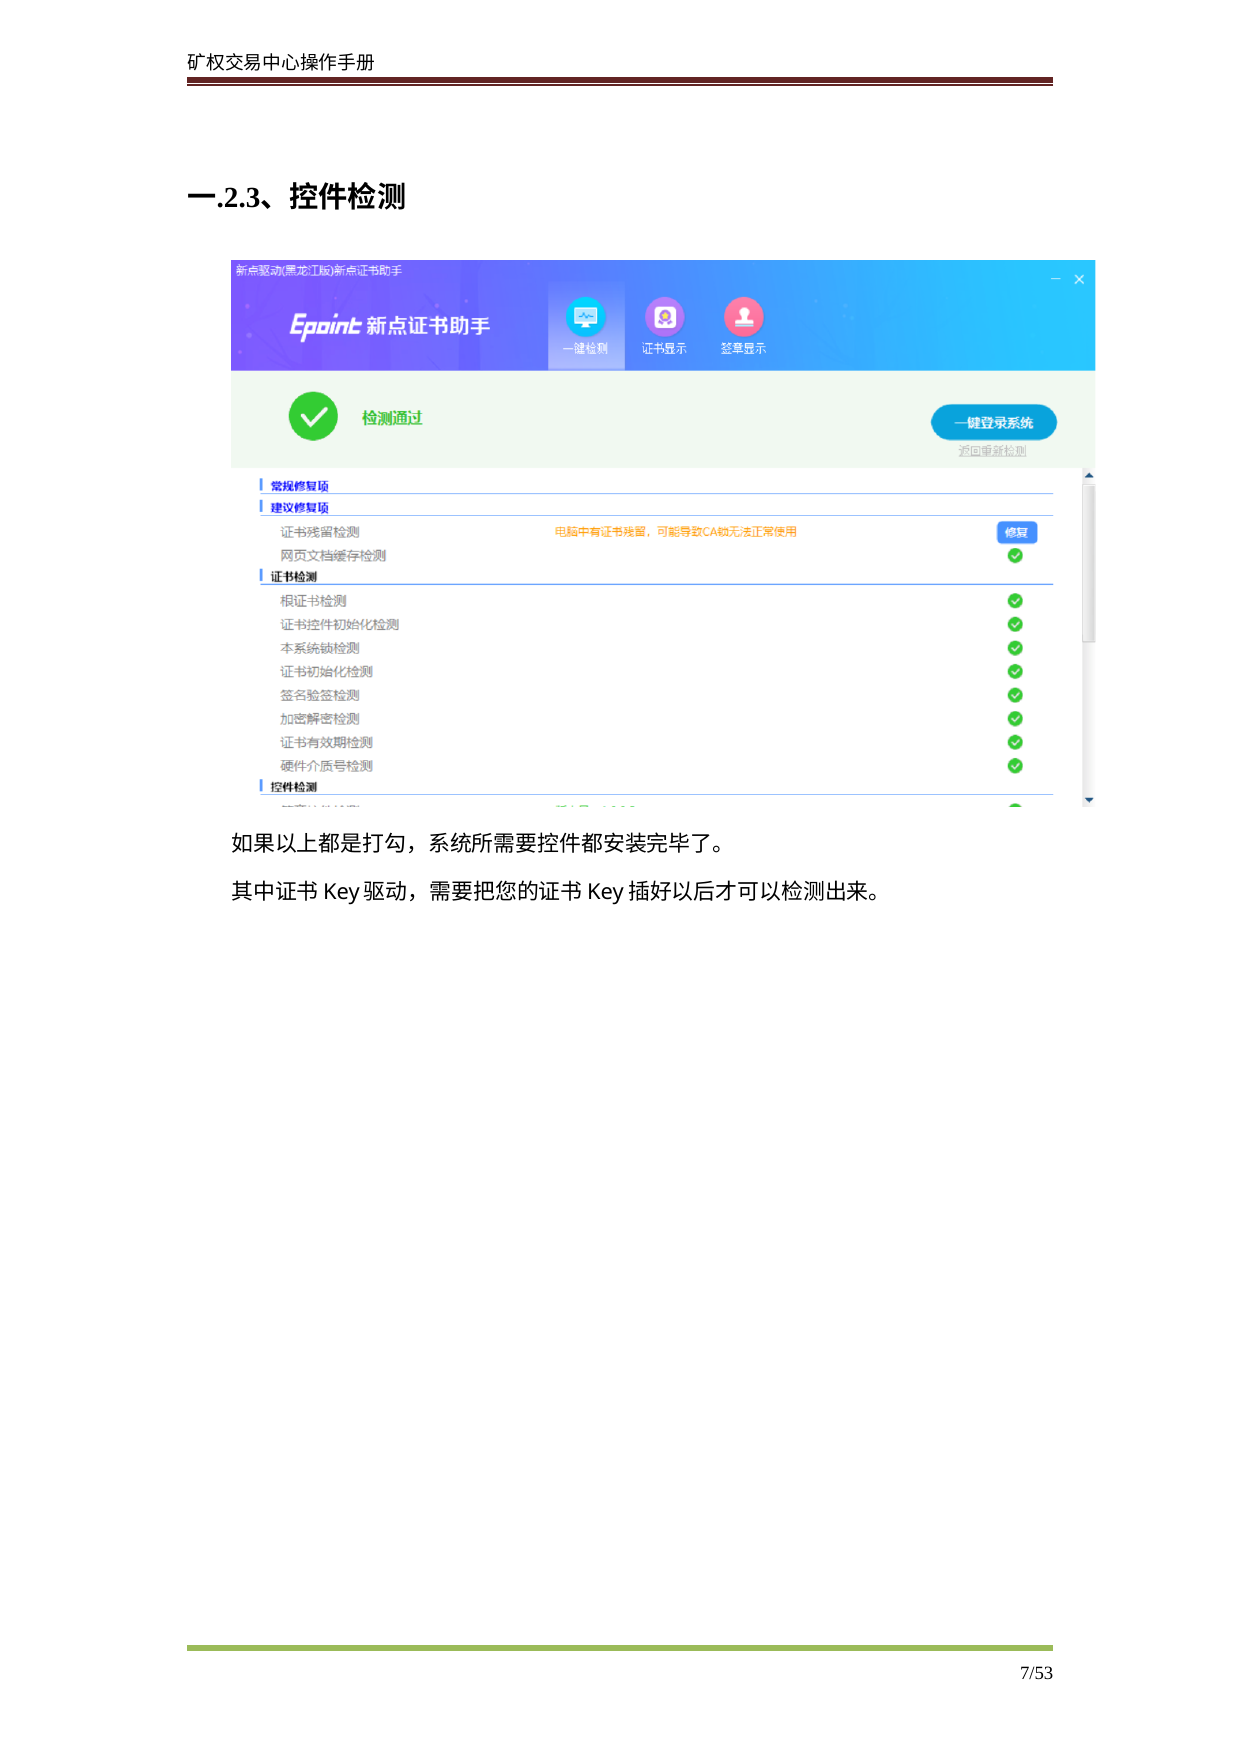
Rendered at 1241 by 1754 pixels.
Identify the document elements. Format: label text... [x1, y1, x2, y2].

text 如果以上都是打勾，系统所需要控件都安装完毕了。 [187, 826, 1053, 858]
picture [231, 260, 1096, 807]
subtitle 控件检测 [187, 162, 1053, 227]
text 其中证书Key驱动，需要把您的证书Key插好以后才可以检测出来。 [187, 874, 1053, 907]
